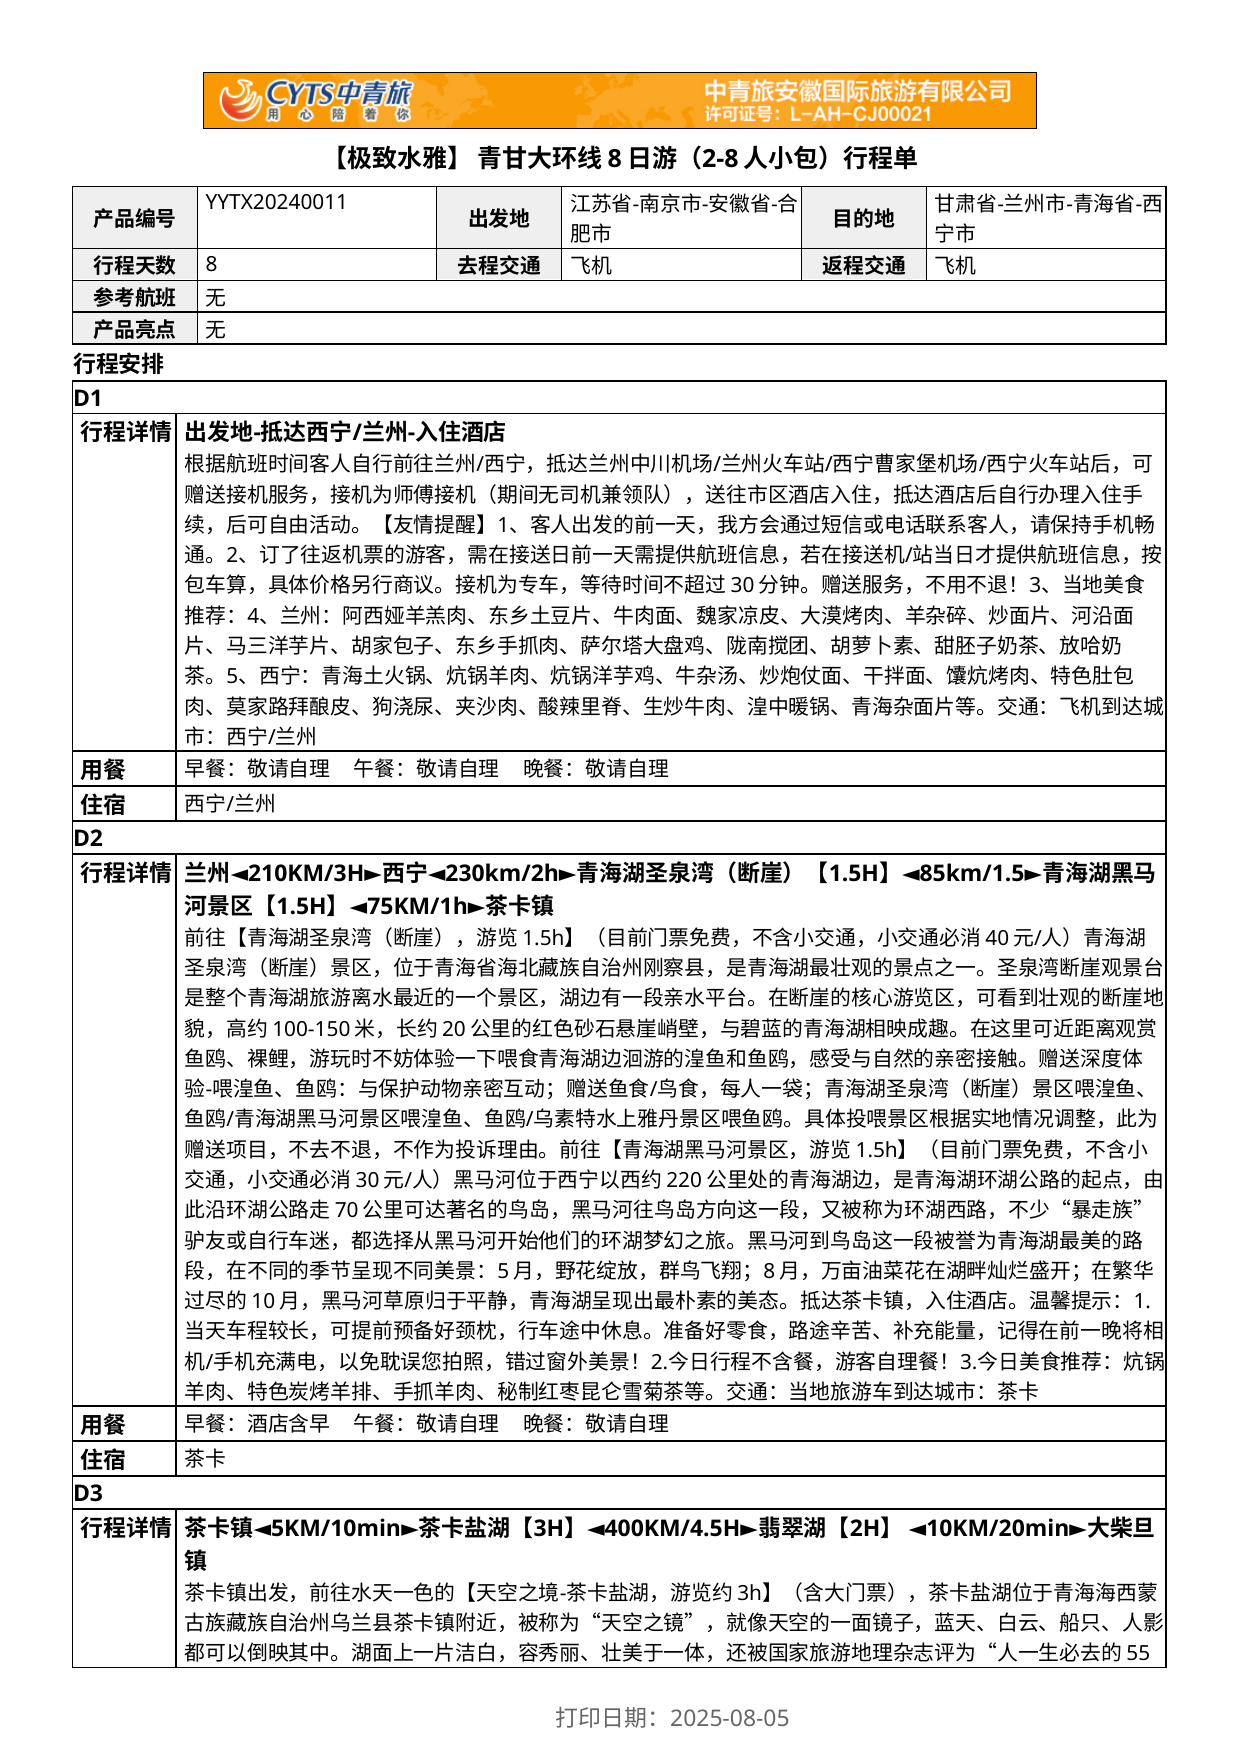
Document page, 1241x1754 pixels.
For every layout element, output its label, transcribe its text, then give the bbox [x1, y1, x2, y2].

table_header 产品编号 [73, 187, 197, 248]
table_header 江苏省-南京市-安徽省-合肥市 [562, 187, 801, 248]
text 【极致水雅】 青甘大环线8日游（2-8人小包）行程单 [73, 139, 1167, 175]
table_cell 飞机 [927, 249, 1165, 279]
table_cell 茶卡 [177, 1442, 1165, 1475]
table_cell 西宁/兰州 [177, 787, 1165, 820]
table_cell 住宿 [73, 1442, 175, 1475]
table_header D1 [73, 382, 1165, 413]
table_cell 去程交通 [437, 249, 561, 279]
table_cell 出发地-抵达西宁/兰州-入住酒店 根据航班时间客人自行前往兰州/西宁，抵达兰州中川机场/兰州火车站/西宁曹家堡机场/西宁火车站后，可赠送接机服务，接机为师傅接机（期间无司机兼领队），送往市区酒店入住，抵达酒店后自行办理入住手续，后可自由活动。 [177, 414, 1165, 750]
table_header 目的地 [802, 187, 926, 248]
table_cell 用餐 [73, 1407, 175, 1440]
table_cell 行程详情 [73, 855, 175, 1405]
table_cell 产品亮点 [73, 313, 197, 343]
table_cell 住宿 [73, 787, 175, 820]
table_cell 行程详情 [73, 414, 175, 750]
table_cell 无 [198, 281, 1165, 311]
table_cell 早餐：酒店含早 午餐：敬请自理 晚餐：敬请自理 [177, 1407, 1165, 1440]
text 行程安排 [73, 346, 1167, 379]
table_cell 飞机 [562, 249, 801, 279]
table_cell D3 [73, 1477, 1165, 1508]
table_cell 无 [198, 313, 1165, 343]
table_cell 用餐 [73, 752, 175, 785]
table_header 出发地 [437, 187, 561, 248]
table_cell 行程天数 [73, 249, 197, 279]
table_cell 行程详情 [73, 1510, 175, 1667]
table_header 甘肃省-兰州市-青海省-西宁市 [927, 187, 1165, 248]
table_cell 8 [198, 249, 436, 279]
table_cell 参考航班 [73, 281, 197, 311]
picture [204, 73, 1036, 128]
table_cell 早餐：敬请自理 午餐：敬请自理 晚餐：敬请自理 [177, 752, 1165, 785]
table_cell 兰州◄210KM/3H►西宁◄230km/2h►青海湖圣泉湾（断崖）【1.5H】◄85km/1.5►青海湖黑马河景区【1.5H】◄75KM/1h►茶卡镇 前往【青海湖圣泉湾（断崖），游览1.5h】（目前门票免费，不含小交通，小交通必消40元/人）青海湖圣泉湾（断崖）景区，位于青海省海北藏族自治州刚察县，是青海湖最壮观的景点之一。圣泉湾断崖观景台是整个青海湖旅游离水最近的一个景区，湖边有一段亲水平台。在断崖的核心游览区，可看到壮观的断崖地貌，高约100-150米，长约20公里的红色砂石悬崖峭壁，与碧蓝的青海湖相映成趣。在这里可近距离观赏鱼鸥、裸鲤，游玩时不妨体验一下喂食青海湖边洄游的湟鱼和鱼鸥，感受与自然的亲密接触。 [177, 855, 1165, 1405]
table_cell D2 [73, 822, 1165, 853]
table_header YYTX20240011 [198, 187, 436, 248]
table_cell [177, 1510, 1165, 1667]
table_cell 返程交通 [802, 249, 926, 279]
